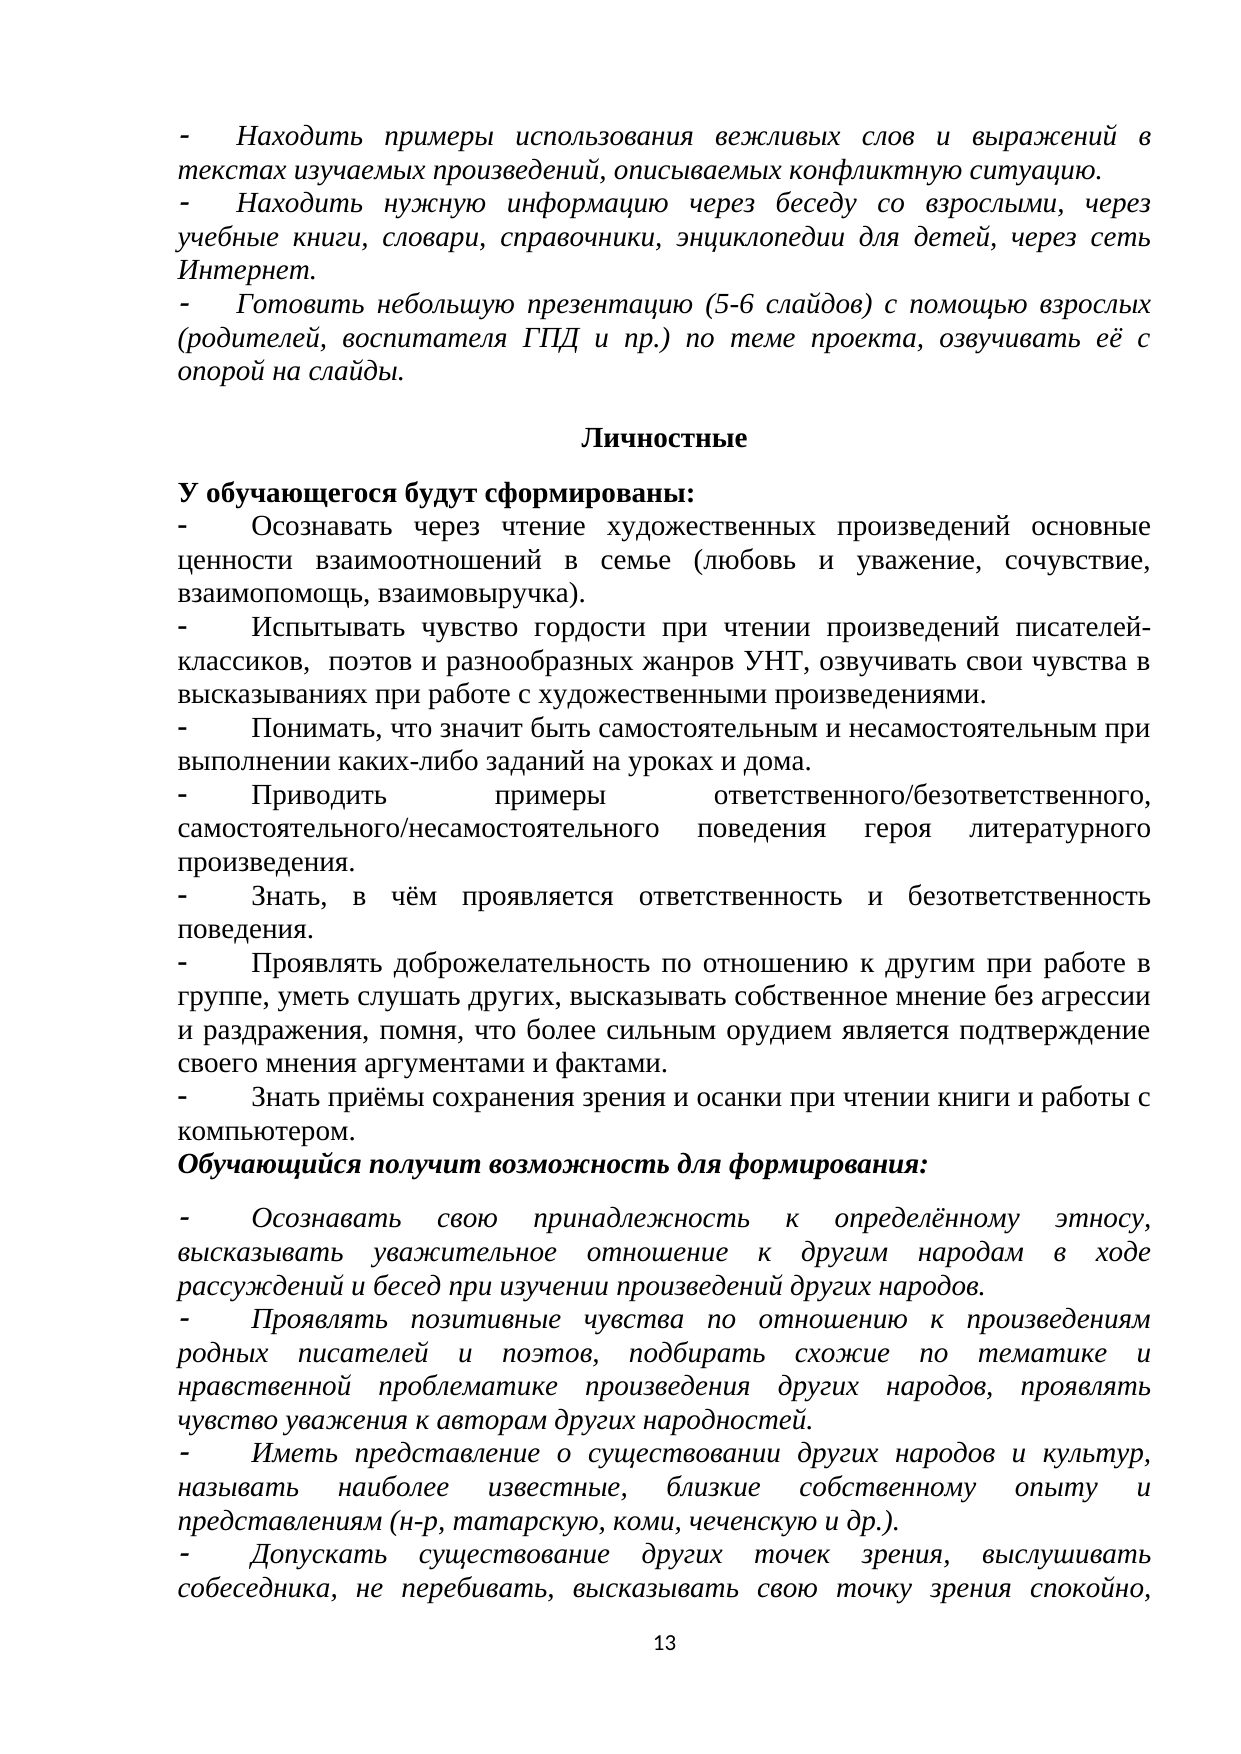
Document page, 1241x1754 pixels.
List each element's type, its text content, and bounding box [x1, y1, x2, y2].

text Личностные [177, 420, 1152, 454]
list Приводить примеры ответственного/безответственного, самостоятельного/несамостоятельного поведения героя литературного произведения. [177, 777, 1152, 878]
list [177, 1536, 1152, 1603]
list У обучающегося будут сформированы: [177, 475, 1152, 508]
list Знать, в чём проявляется ответственность и безответственность поведения. [177, 878, 1152, 945]
list Знать приёмы сохранения зрения и осанки при чтении книги и работы с компьютером. [177, 1079, 1152, 1146]
list Проявлять позитивные чувства по отношению к произведениям родных писателей и поэтов, подбирать схожие по тематике и нравственной проблематике произведения других народов, проявлять чувство уважения к авторам других народностей. [177, 1301, 1152, 1436]
list Осознавать свою принадлежность к определённому этносу, высказывать уважительное отношение к другим народам в ходе рассуждений и бесед при изучении произведений других народов. [177, 1201, 1152, 1301]
text Обучающийся получит возможность для формирования: [177, 1146, 1152, 1180]
list Проявлять доброжелательность по отношению к другим при работе в группе, уметь слушать других, высказывать собственное мнение без агрессии и раздражения, помня, что более сильным орудием является подтверждение своего мнения аргументами и фактами. [177, 945, 1152, 1079]
list Иметь представление о существовании других народов и культур, называть наиболее известные, близкие собственному опыту и представлениям (н-р, татарскую, коми, чеченскую и др.). [177, 1436, 1152, 1536]
list Испытывать чувство гордости при чтении произведений писателей-классиков, поэтов и разнообразных жанров УНТ, озвучивать свои чувства в высказываниях при работе с художественными произведениями. [177, 609, 1152, 710]
list Готовить небольшую презентацию (5-6 слайдов) с помощью взрослых (родителей, воспитателя ГПД и пр.) по теме проекта, озвучивать её с опорой на слайды. [177, 286, 1152, 387]
list Понимать, что значит быть самостоятельным и несамостоятельным при выполнении каких-либо заданий на уроках и дома. [177, 710, 1152, 777]
list Осознавать через чтение художественных произведений основные ценности взаимоотношений в семье (любовь и уважение, сочувствие, взаимопомощь, взаимовыручка). [177, 508, 1152, 609]
list Находить примеры использования вежливых слов и выражений в текстах изучаемых произведений, описываемых конфликтную ситуацию. [177, 118, 1152, 185]
list Находить нужную информацию через беседу со взрослыми, через учебные книги, словари, справочники, энциклопедии для детей, через сеть Интернет. [177, 185, 1152, 286]
